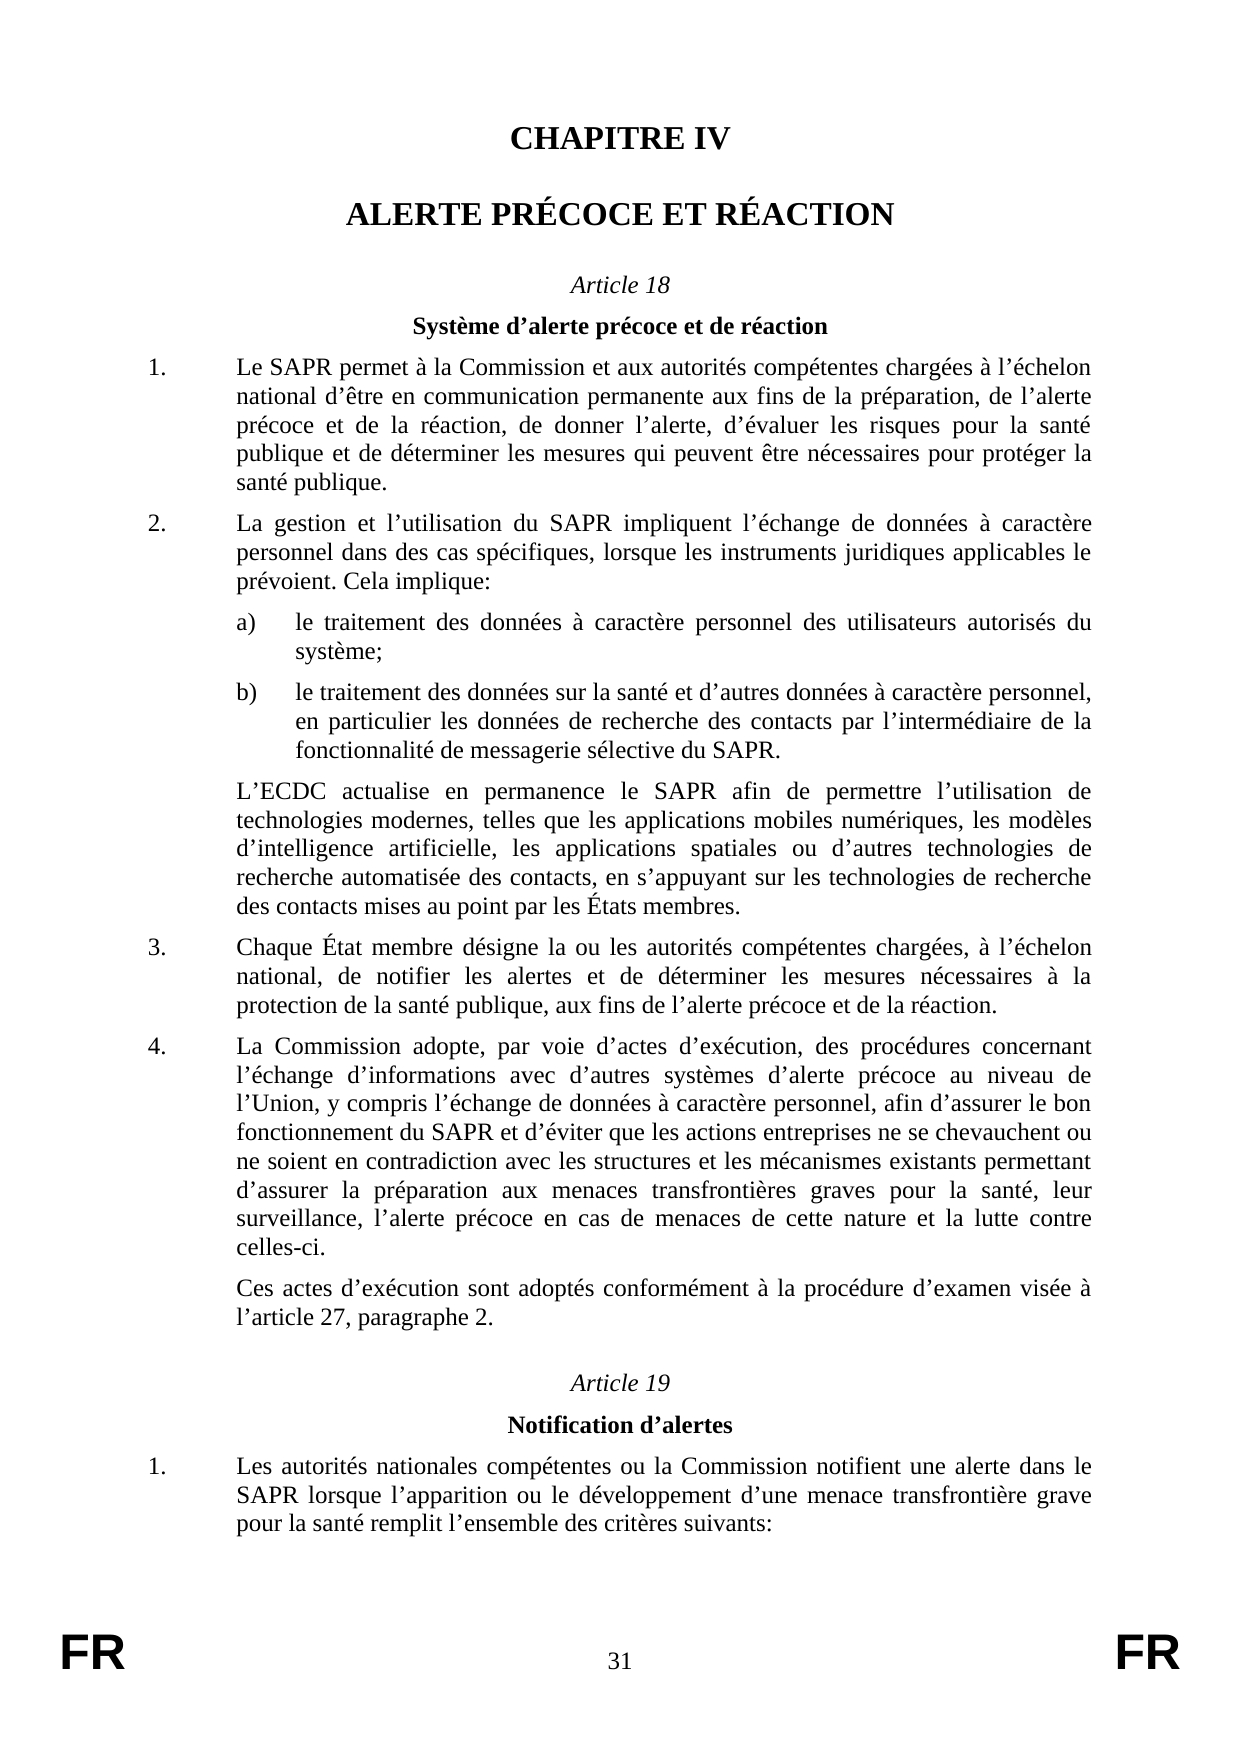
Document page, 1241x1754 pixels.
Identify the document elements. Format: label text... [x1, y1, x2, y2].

text a) le traitement des données à caractère personnel des utilisateurs autorisés du système; [236, 607, 1093, 665]
text 1. Les autorités nationales compétentes ou la Commission notifient une alerte dans le SAPR lorsque l’apparition ou le développement d’une menace transfrontière grave pour la santé remplit l’ensemble des critères suivants: [148, 1451, 1093, 1537]
text L’ECDC actualise en permanence le SAPR afin de permettre l’utilisation de technologies modernes, telles que les applications mobiles numériques, les modèles d’intelligence artificielle, les applications spatiales ou d’autres technologies de recherche automatisée des contacts, en s’appuyant sur les technologies de recherche des contacts mises au point par les États membres. [236, 776, 1093, 920]
text Notification d’alertes [148, 1410, 1093, 1438]
text Article 18 [148, 270, 1093, 298]
text b) le traitement des données sur la santé et d’autres données à caractère personnel, en particulier les données de recherche des contacts par l’intermédiaire de la fonctionnalité de messagerie sélective du SAPR. [236, 677, 1093, 763]
text 3. Chaque État membre désigne la ou les autorités compétentes chargées, à l’échelon national, de notifier les alertes et de déterminer les mesures nécessaires à la protection de la santé publique, aux fins de l’alerte précoce et de la réaction. [148, 932, 1093, 1018]
text Système d’alerte précoce et de réaction [148, 311, 1093, 340]
text 2. La gestion et l’utilisation du SAPR impliquent l’échange de données à caractère personnel dans des cas spécifiques, lorsque les instruments juridiques applicables le prévoient. Cela implique: [148, 508, 1093, 595]
text 1. Le SAPR permet à la Commission et aux autorités compétentes chargées à l’échelon national d’être en communication permanente aux fins de la préparation, de l’alerte précoce et de la réaction, de donner l’alerte, d’évaluer les risques pour la santé publique et de déterminer les mesures qui peuvent être nécessaires pour protéger la santé publique. [148, 352, 1093, 496]
text 4. La Commission adopte, par voie d’actes d’exécution, des procédures concernant l’échange d’informations avec d’autres systèmes d’alerte précoce au niveau de l’Union, y compris l’échange de données à caractère personnel, afin d’assurer le bon fonctionnement du SAPR et d’éviter que les actions entreprises ne se chevauchent ou ne soient en contradiction avec les structures et les mécanismes existants permettant d’assurer la préparation aux menaces transfrontières graves pour la santé, leur surveillance, l’alerte précoce en cas de menaces de cette nature et la lutte contre celles-ci. [148, 1031, 1093, 1261]
text Article 19 [148, 1368, 1093, 1397]
title ALERTE PRÉCOCE ET RÉACTION [148, 194, 1093, 232]
text Ces actes d’exécution sont adoptés conformément à la procédure d’examen visée à l’article 27, paragraphe 2. [236, 1273, 1093, 1331]
title CHAPITRE IV [148, 118, 1093, 156]
